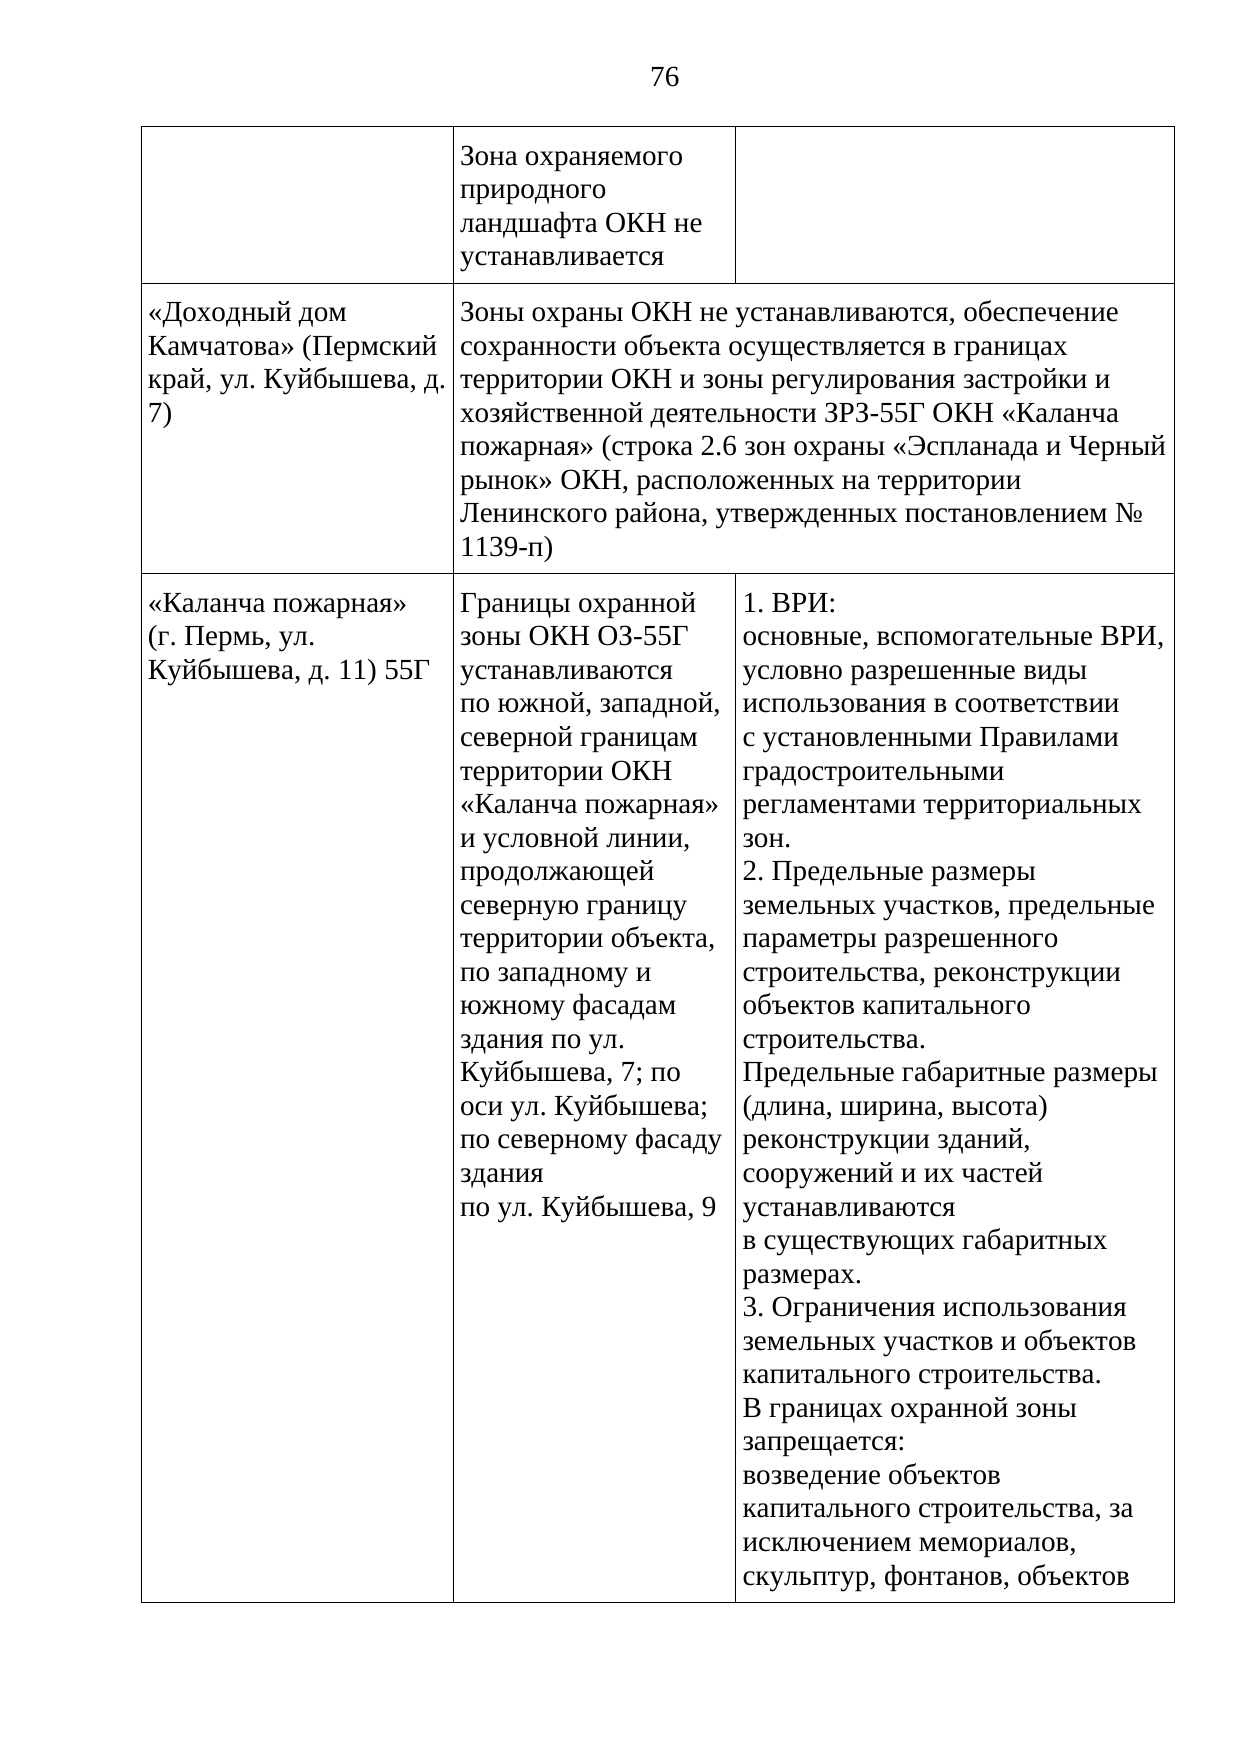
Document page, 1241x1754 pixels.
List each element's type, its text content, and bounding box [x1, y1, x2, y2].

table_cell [736, 574, 1174, 1602]
table_cell Зоны охраны ОКН не устанавливаются, обеспечение сохранности объекта осуществляется в границах территории ОКН и зоны регулирования застройки и хозяйственной деятельности ЗРЗ-55Г ОКН «Каланча пожарная» (строка 2.6 зон охраны «Эспланада и Черный рынок» ОКН, расположенных на территории Ленинского района, утвержденных постановлением № 1139-п) [454, 284, 1174, 573]
table_cell «Доходный дом Камчатова» (Пермский край, ул. Куйбышева, д. 7) [142, 284, 453, 573]
table_cell [736, 127, 1174, 283]
table_cell Зона охраняемого природного ландшафта ОКН не устанавливается [454, 127, 735, 283]
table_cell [142, 574, 453, 1602]
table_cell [454, 574, 735, 1602]
